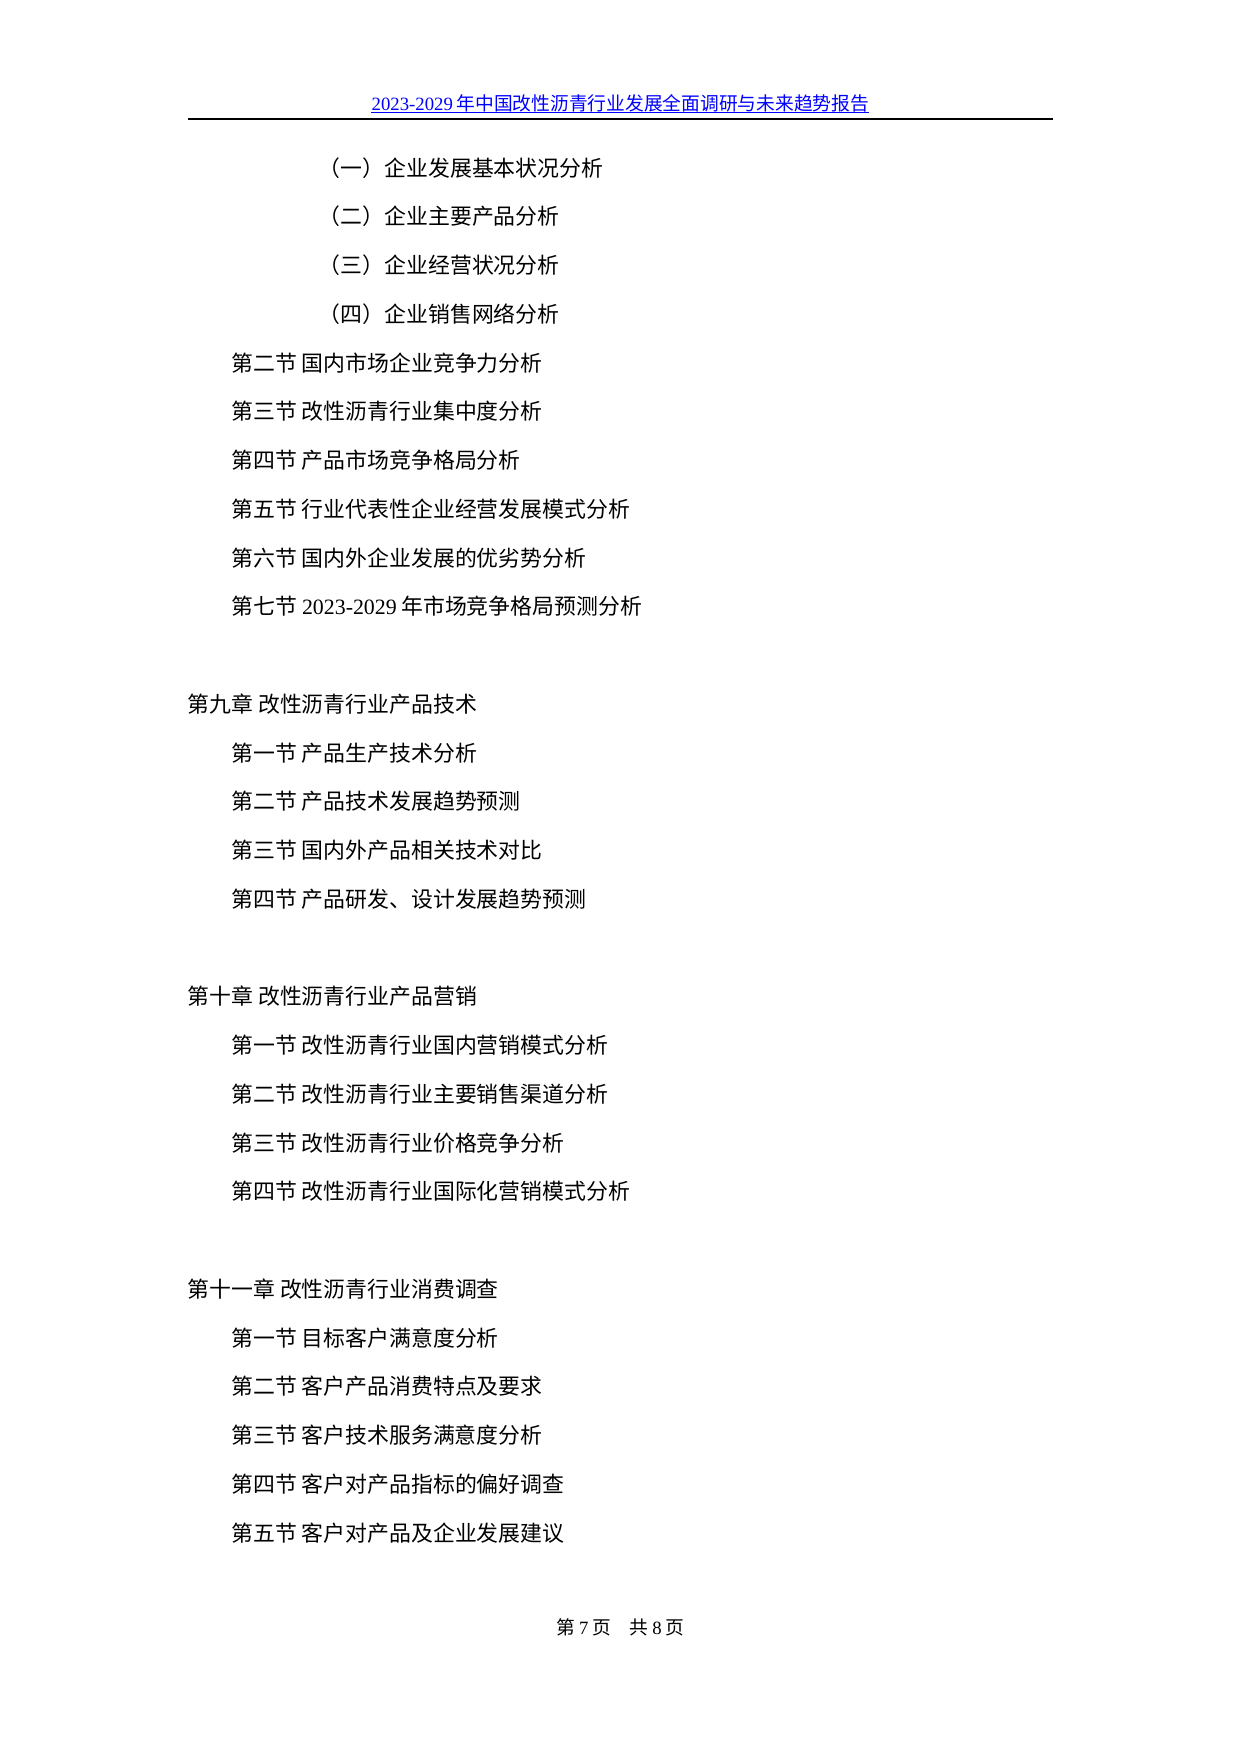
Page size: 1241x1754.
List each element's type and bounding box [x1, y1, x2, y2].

text [187, 150, 1053, 1548]
